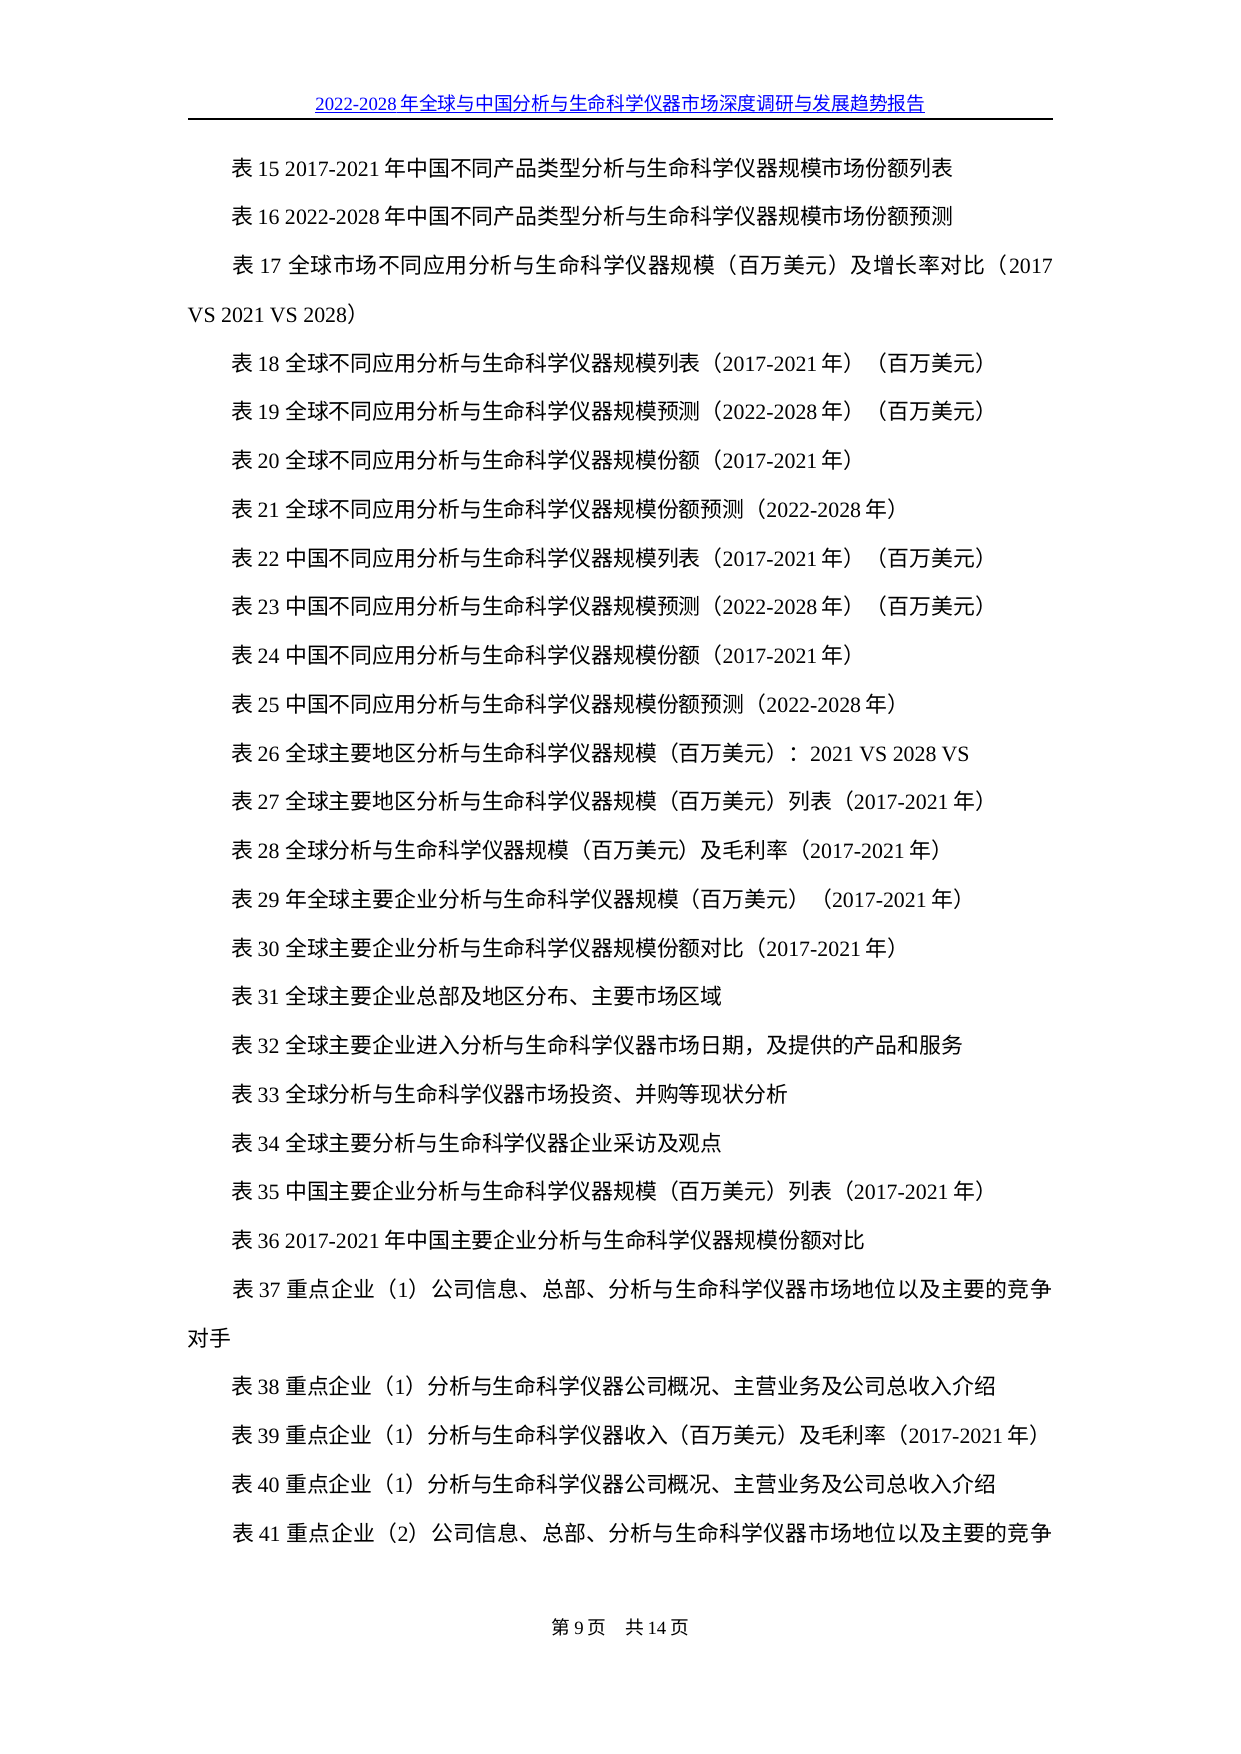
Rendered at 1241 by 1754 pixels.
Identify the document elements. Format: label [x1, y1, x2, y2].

text [187, 150, 1053, 1548]
